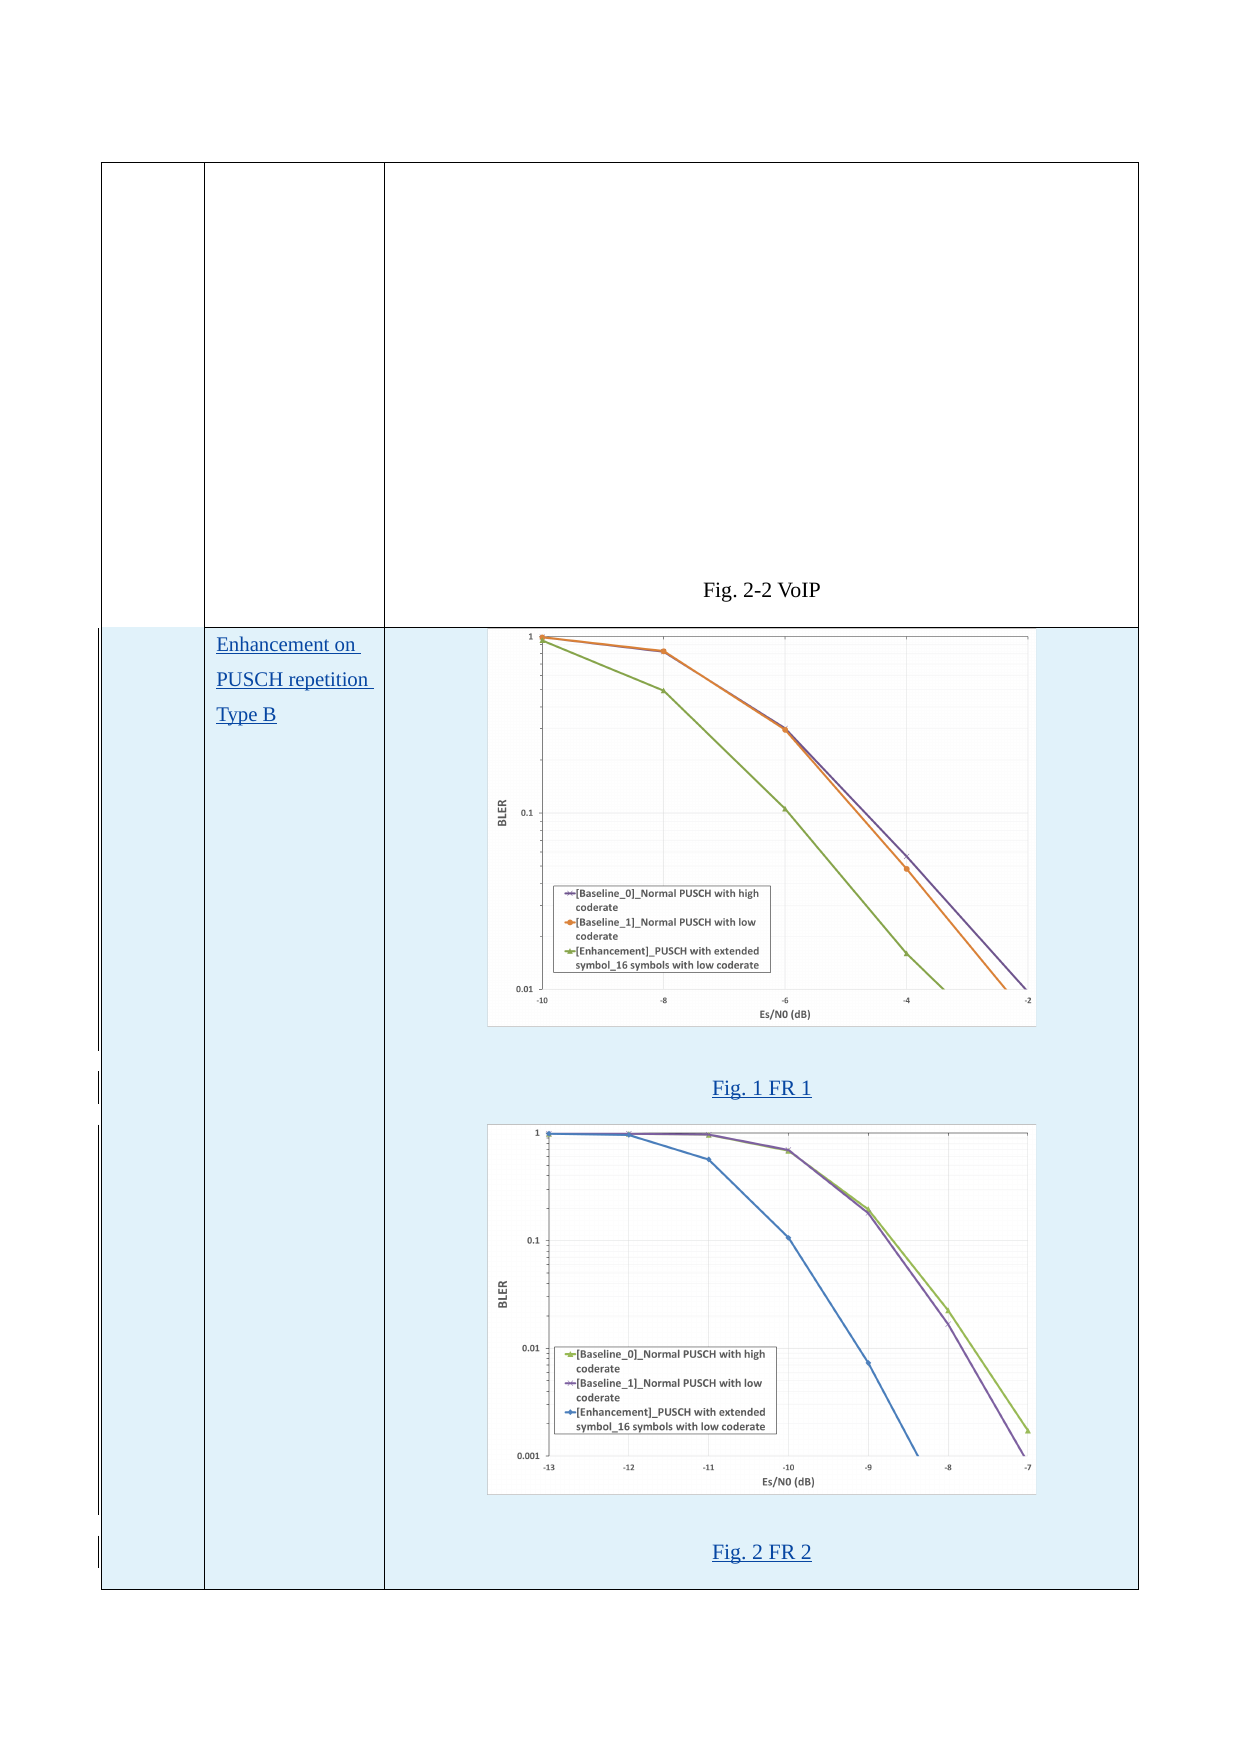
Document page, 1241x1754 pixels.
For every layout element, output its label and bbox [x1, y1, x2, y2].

table_cell [205, 163, 384, 627]
picture [487, 1124, 1037, 1495]
picture [487, 628, 1037, 1027]
table_cell [385, 163, 1138, 627]
